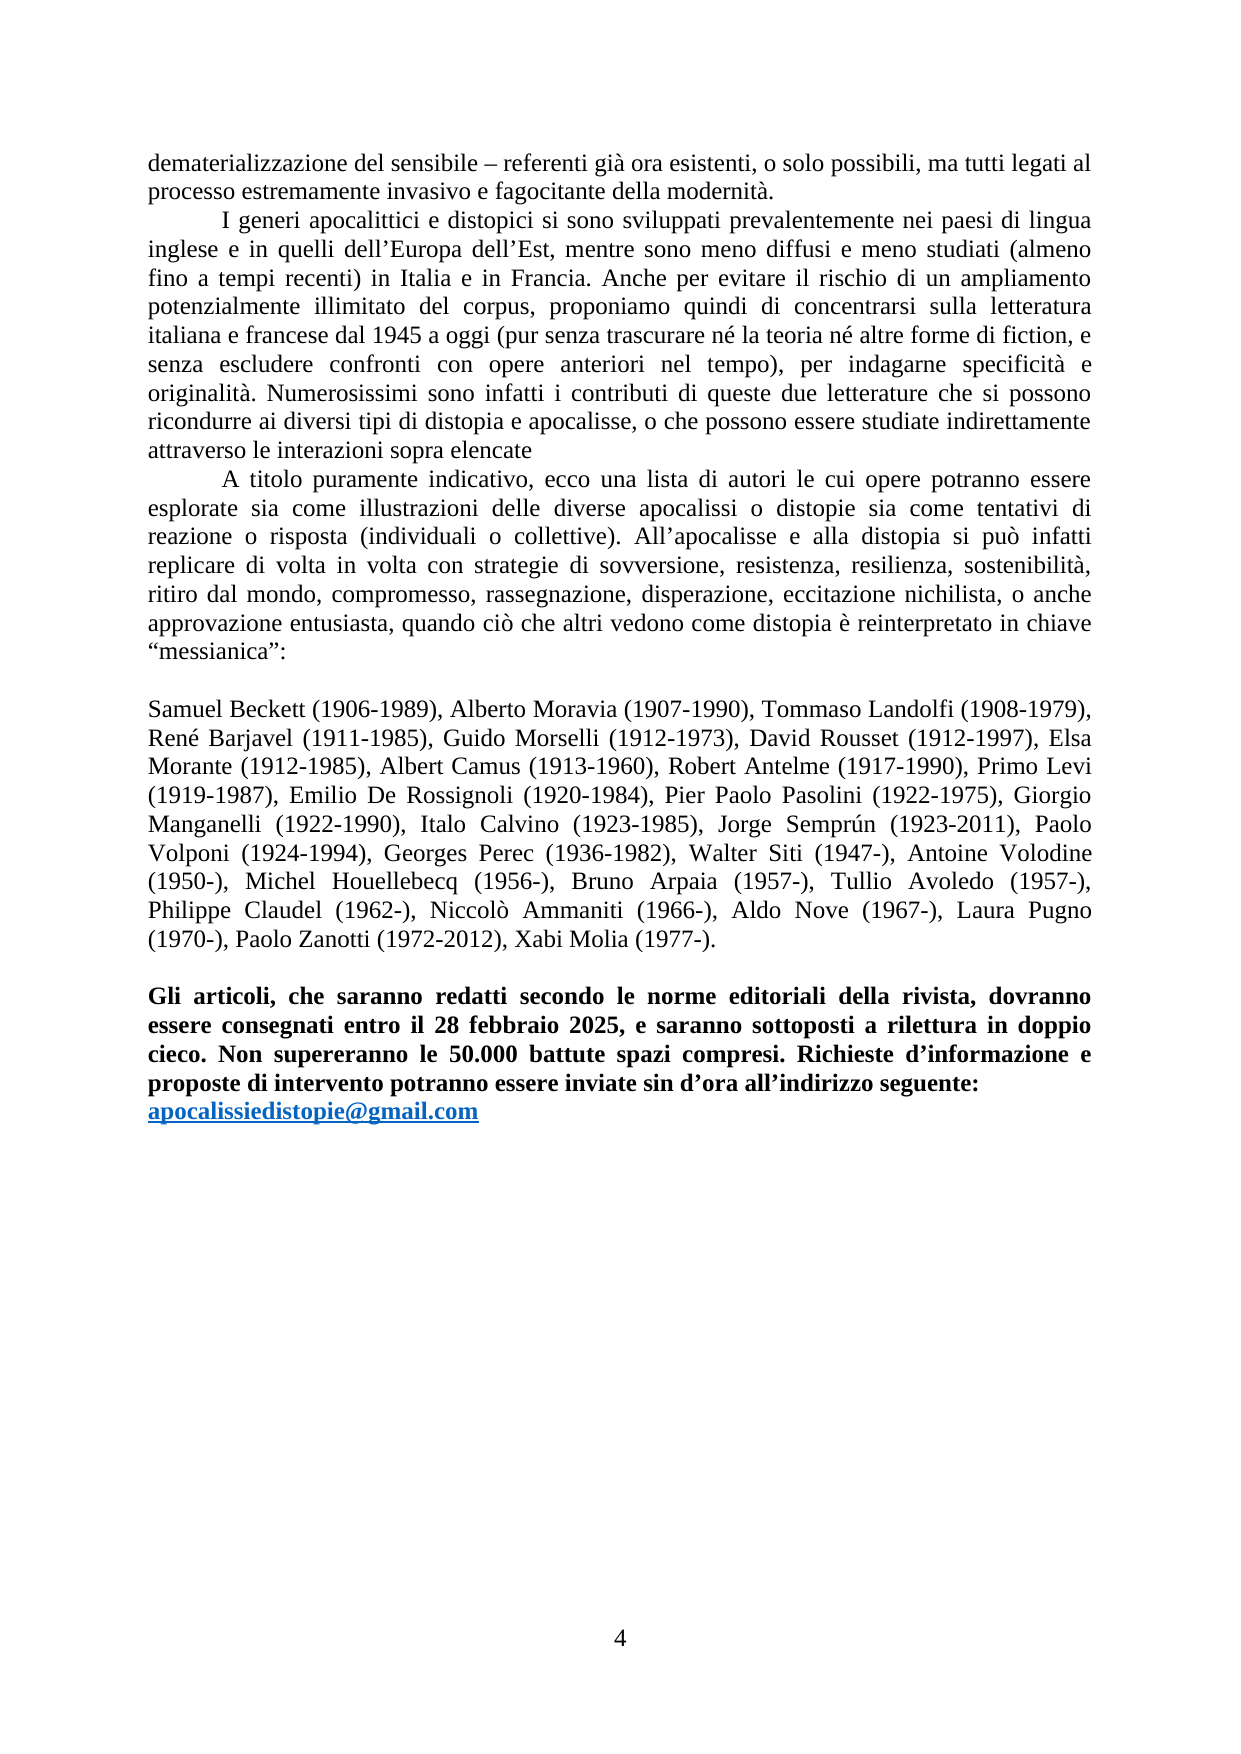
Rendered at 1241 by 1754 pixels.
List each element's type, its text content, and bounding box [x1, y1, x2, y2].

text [148, 148, 1093, 205]
text Gli articoli, che saranno redatti secondo le norme editoriali della rivista, dovranno essere consegnati entro il 28 febbraio 2025, e saranno sottoposti a rilettura in doppio cieco. Non supereranno le 50.000 battute spazi compresi. Richieste d’informazione e proposte di intervento potranno essere inviate sin d’ora all’indirizzo seguente: [148, 981, 1093, 1096]
text Samuel Beckett (1906-1989), Alberto Moravia (1907-1990), Tommaso Landolfi (1908-1979), René Barjavel (1911-1985), Guido Morselli (1912-1973), David Rousset (1912-1997), Elsa Morante (1912-1985), Albert Camus (1913-1960), Robert Antelme (1917-1990), Primo Levi (1919-1987), Emilio De Rossignoli (1920-1984), Pier Paolo Pasolini (1922-1975), Giorgio Manganelli (1922-1990), Italo Calvino (1923-1985), Jorge Semprún (1923-2011), Paolo Volponi (1924-1994), Georges Perec (1936-1982), Walter Siti (1947-), Antoine Volodine (1950-), Michel Houellebecq (1956-), Bruno Arpaia (1957-), Tullio Avoledo (1957-), Philippe Claudel (1962-), Niccolò Ammaniti (1966-), Aldo Nove (1967-), Laura Pugno (1970-), Paolo Zanotti (1972-2012), Xabi Molia (1977-). [148, 694, 1093, 953]
text I generi apocalittici e distopici si sono sviluppati prevalentemente nei paesi di lingua inglese e in quelli dell’Europa dell’Est, mentre sono meno diffusi e meno studiati (almeno fino a tempi recenti) in Italia e in Francia. Anche per evitare il rischio di un ampliamento potenzialmente illimitato del corpus, proponiamo quindi di concentrarsi sulla letteratura italiana e francese dal 1945 a oggi (pur senza trascurare né la teoria né altre forme di fiction, e senza escludere confronti con opere anteriori nel tempo), per indagarne specificità e originalità. Numerosissimi sono infatti i contributi di queste due letterature che si possono ricondurre ai diversi tipi di distopia e apocalisse, o che possono essere studiate indirettamente attraverso le interazioni sopra elencate [148, 205, 1093, 464]
text apocalissiedistopie@gmail.com [148, 1096, 1093, 1125]
text A titolo puramente indicativo, ecco una lista di autori le cui opere potranno essere esplorate sia come illustrazioni delle diverse apocalissi o distopie sia come tentativi di reazione o risposta (individuali o collettive). All’apocalisse e alla distopia si può infatti replicare di volta in volta con strategie di sovversione, resistenza, resilienza, sostenibilità, ritiro dal mondo, compromesso, rassegnazione, disperazione, eccitazione nichilista, o anche approvazione entusiasta, quando ciò che altri vedono come distopia è reinterpretato in chiave “messianica”: [148, 464, 1093, 665]
